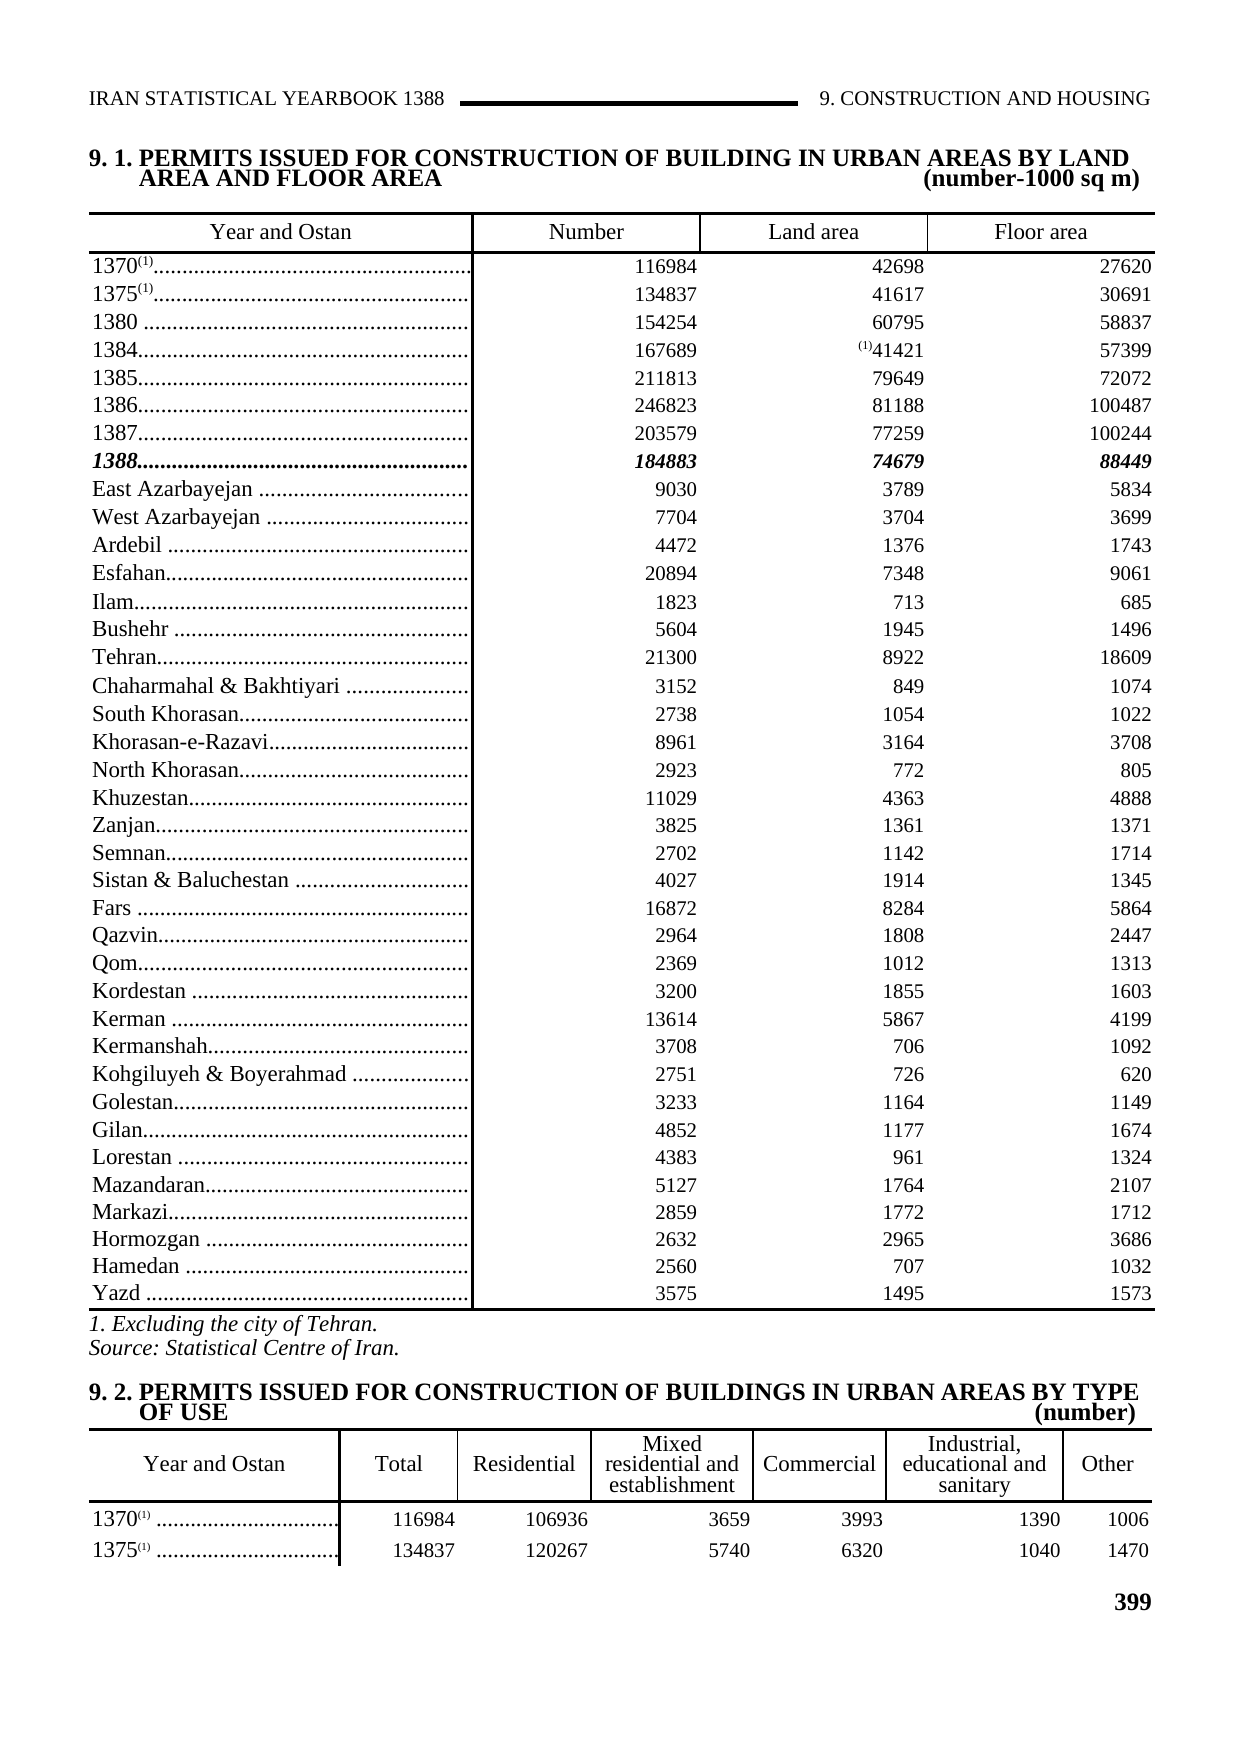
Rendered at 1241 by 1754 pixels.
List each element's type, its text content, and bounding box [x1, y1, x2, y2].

table_cell 9. 1. PERMITS ISSUED FOR CONSTRUCTION OF BUILDING IN URBAN AREAS BY LAND AREA AND FLOOR AREA (number-1000 sq m) [87, 148, 1240, 1313]
table_cell [87, 1426, 1240, 1567]
table_header 9. 2. PERMITS ISSUED FOR CONSTRUCTION OF BUILDINGS IN URBAN AREAS BY TYPE OF USE (number) [87, 1382, 1240, 1426]
table_cell Source: Statistical Centre of Iran. [87, 1337, 1240, 1361]
table_cell 1. Excluding the city of Tehran. [87, 1313, 1240, 1337]
